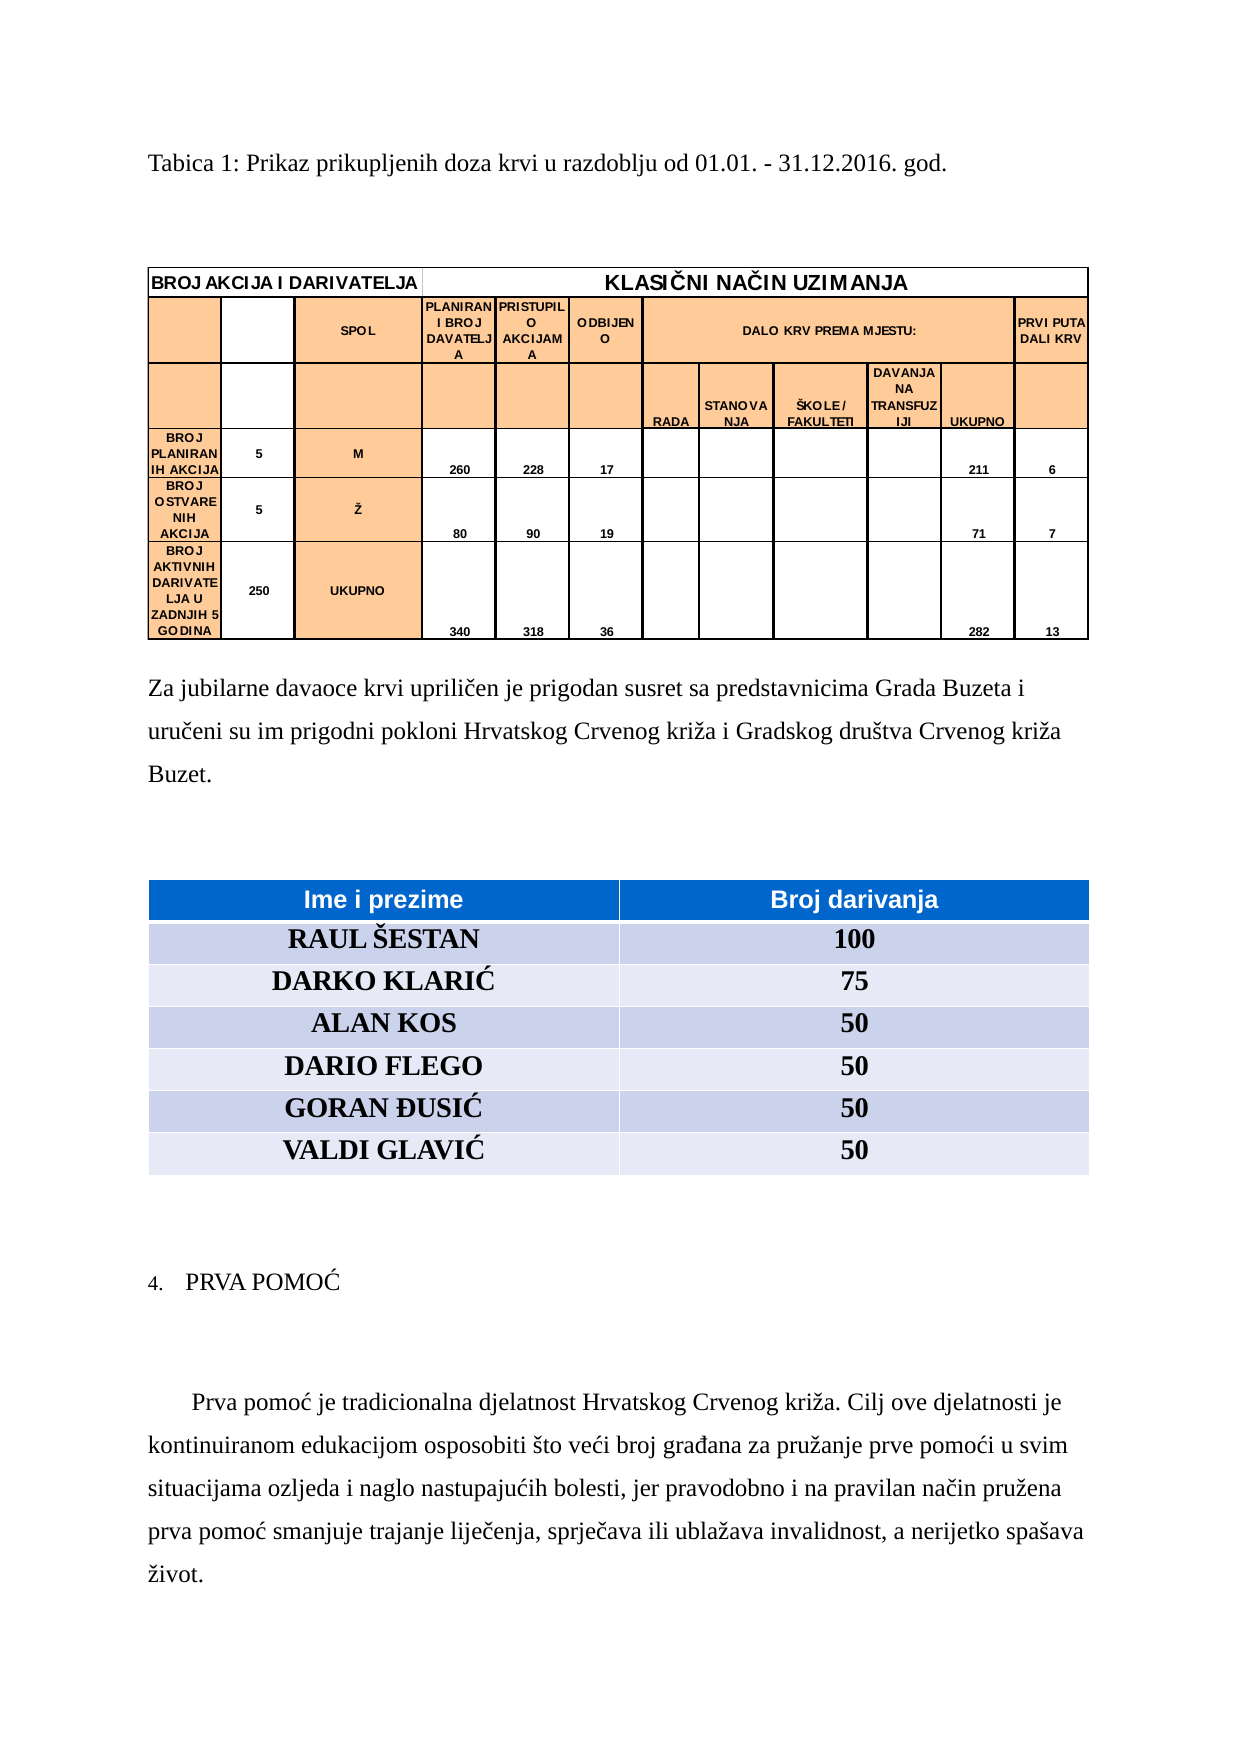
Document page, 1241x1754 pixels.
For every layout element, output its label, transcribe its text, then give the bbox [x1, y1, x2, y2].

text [148, 1387, 1093, 1588]
list PRVA POMOĆ [148, 1267, 1093, 1296]
text Za jubilarne davaoce krvi upriličen je prigodan susret sa predstavnicima Grada Buzeta i uručeni su im prigodni pokloni Hrvatskog Crvenog križa i Gradskog društva Crvenog križa Buzet. [148, 673, 1093, 788]
text Tabica 1: Prikaz prikupljenih doza krvi u razdoblju od 01.01. - 31.12.2016. god. [148, 148, 1093, 176]
